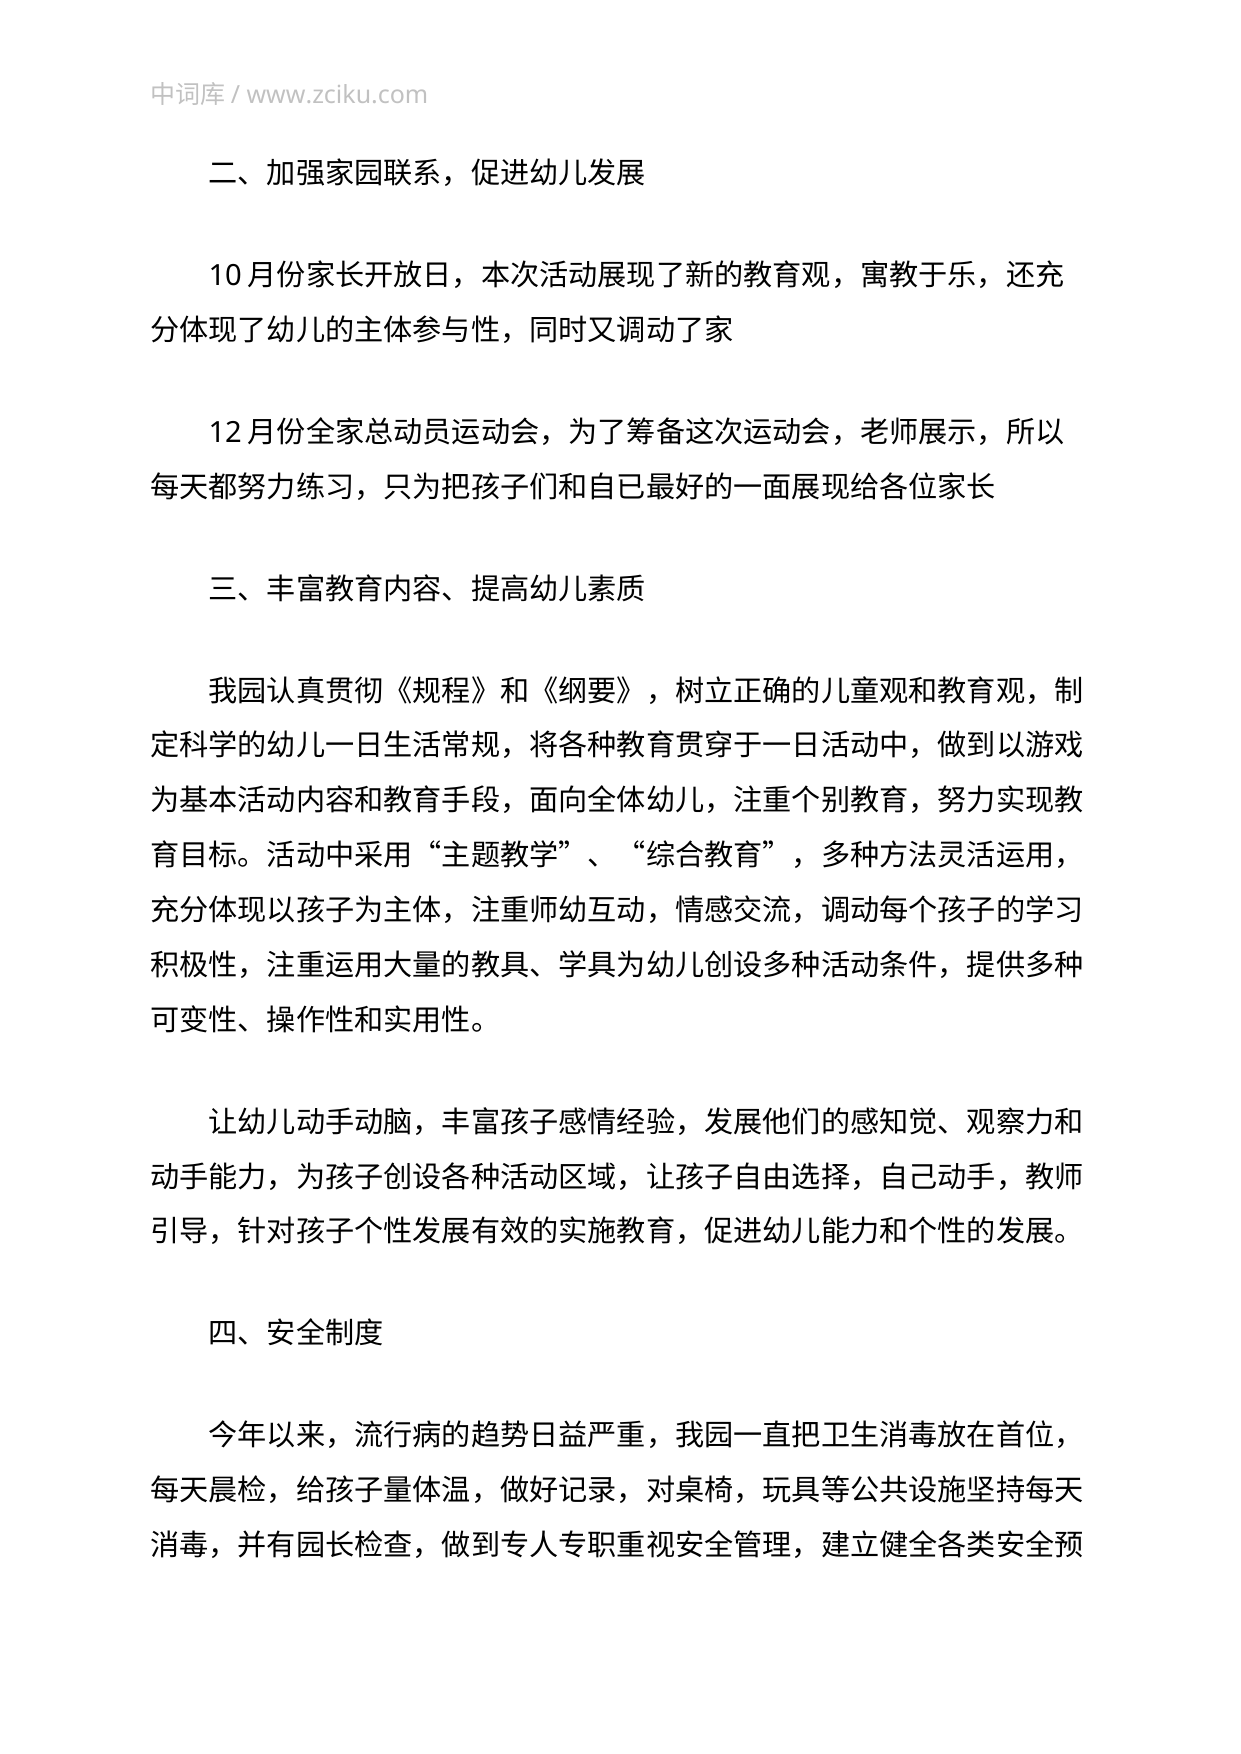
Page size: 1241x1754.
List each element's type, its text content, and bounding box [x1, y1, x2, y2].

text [150, 1412, 1090, 1564]
text 让幼儿动手动脑，丰富孩子感情经验，发展他们的感知觉、观察力和动手能力，为孩子创设各种活动区域，让孩子自由选择，自己动手，教师引导，针对孩子个性发展有效的实施教育，促进幼儿能力和个性的发展。 [150, 1098, 1090, 1250]
text 我园认真贯彻《规程》和《纲要》，树立正确的儿童观和教育观，制定科学的幼儿一日生活常规，将各种教育贯穿于一日活动中，做到以游戏为基本活动内容和教育手段，面向全体幼儿，注重个别教育，努力实现教育目标。活动中采用“主题教学”、“综合教育”，多种方法灵活运用，充分体现以孩子为主体，注重师幼互动，情感交流，调动每个孩子的学习积极性，注重运用大量的教具、学具为幼儿创设多种活动条件，提供多种可变性、操作性和实用性。 [150, 667, 1090, 1039]
text 10月份家长开放日，本次活动展现了新的教育观，寓教于乐，还充分体现了幼儿的主体参与性，同时又调动了家 [150, 252, 1090, 349]
text 三、丰富教育内容、提高幼儿素质 [150, 565, 1090, 608]
text 二、加强家园联系，促进幼儿发展 [150, 150, 1090, 192]
text 四、安全制度 [150, 1310, 1090, 1352]
text 12月份全家总动员运动会，为了筹备这次运动会，老师展示，所以每天都努力练习，只为把孩子们和自已最好的一面展现给各位家长 [150, 408, 1090, 506]
